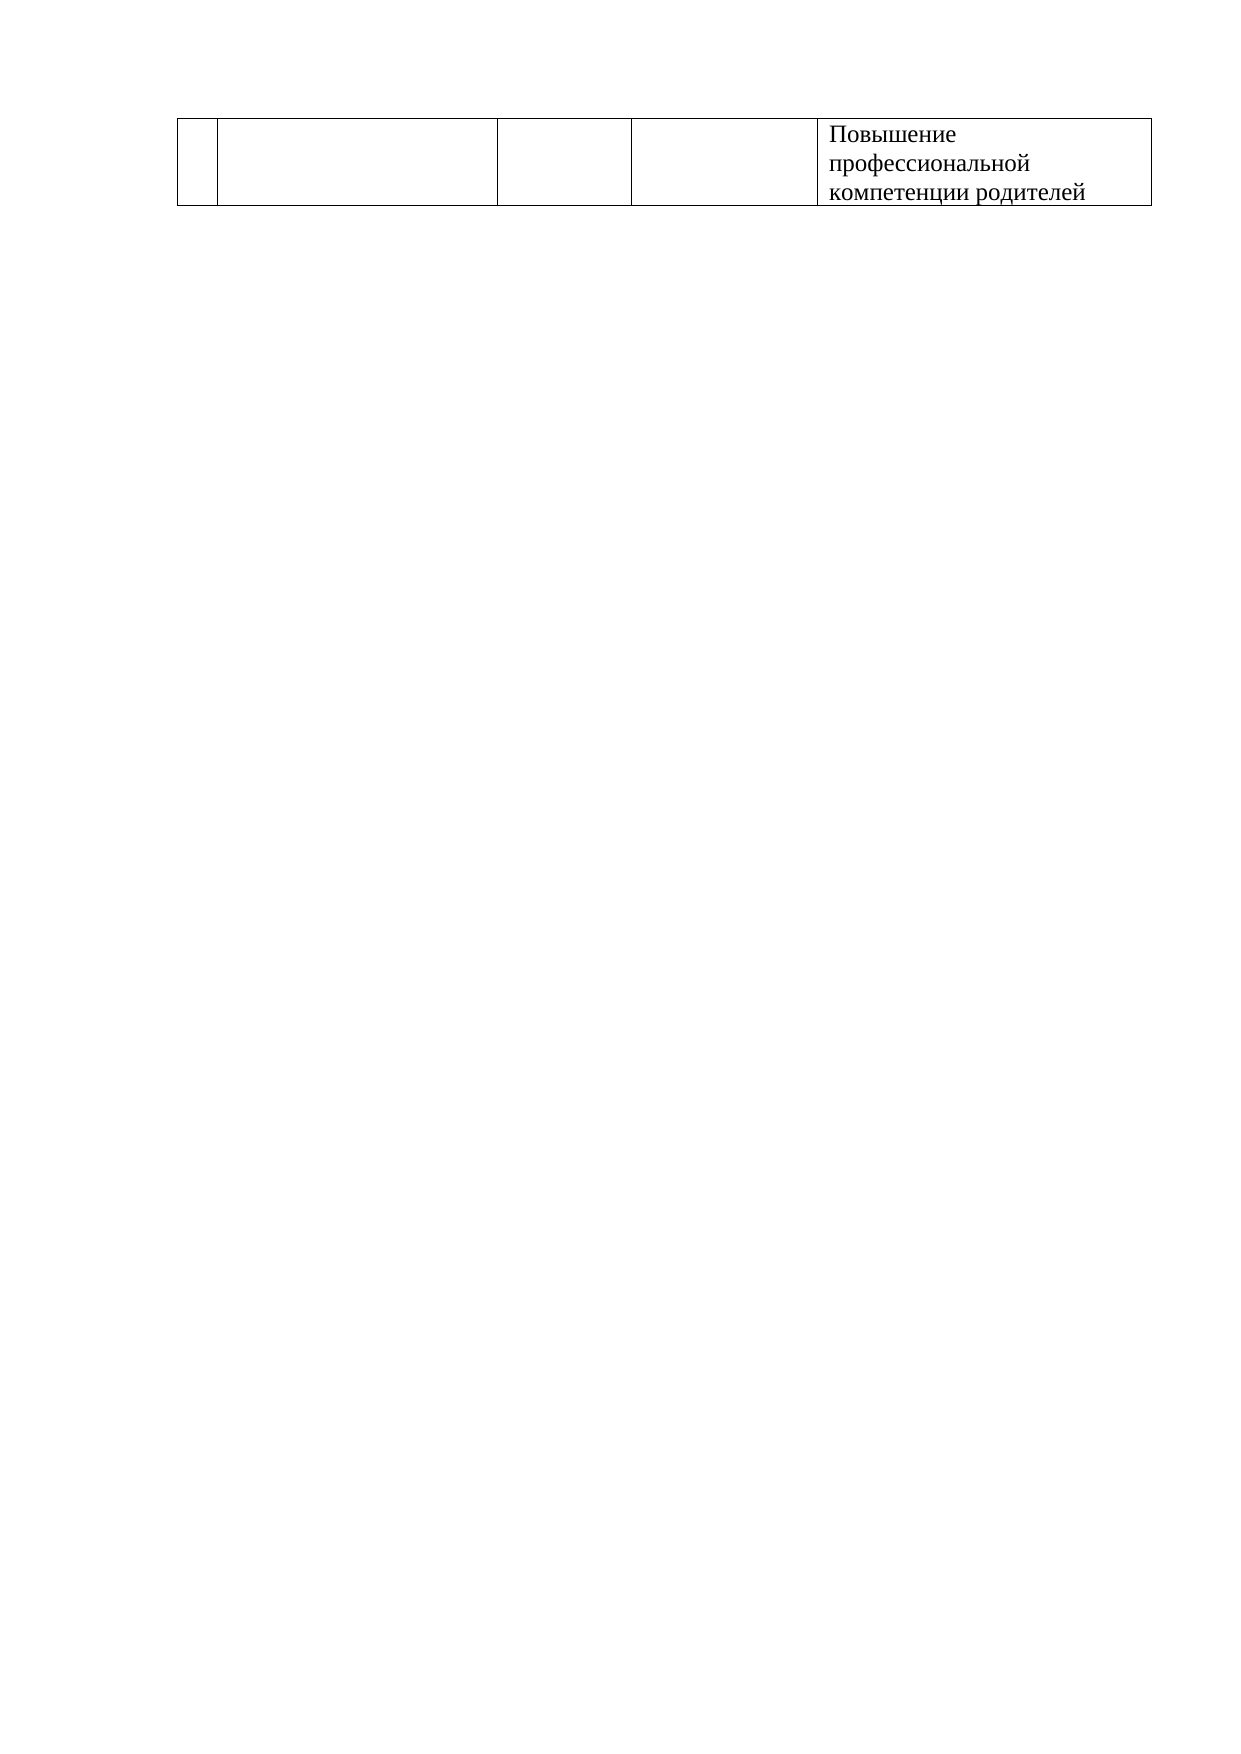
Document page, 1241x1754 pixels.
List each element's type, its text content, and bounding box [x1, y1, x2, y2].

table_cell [218, 119, 497, 205]
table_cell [818, 119, 1151, 205]
table_cell 9 [178, 119, 217, 205]
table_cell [632, 119, 817, 205]
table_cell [498, 119, 631, 205]
